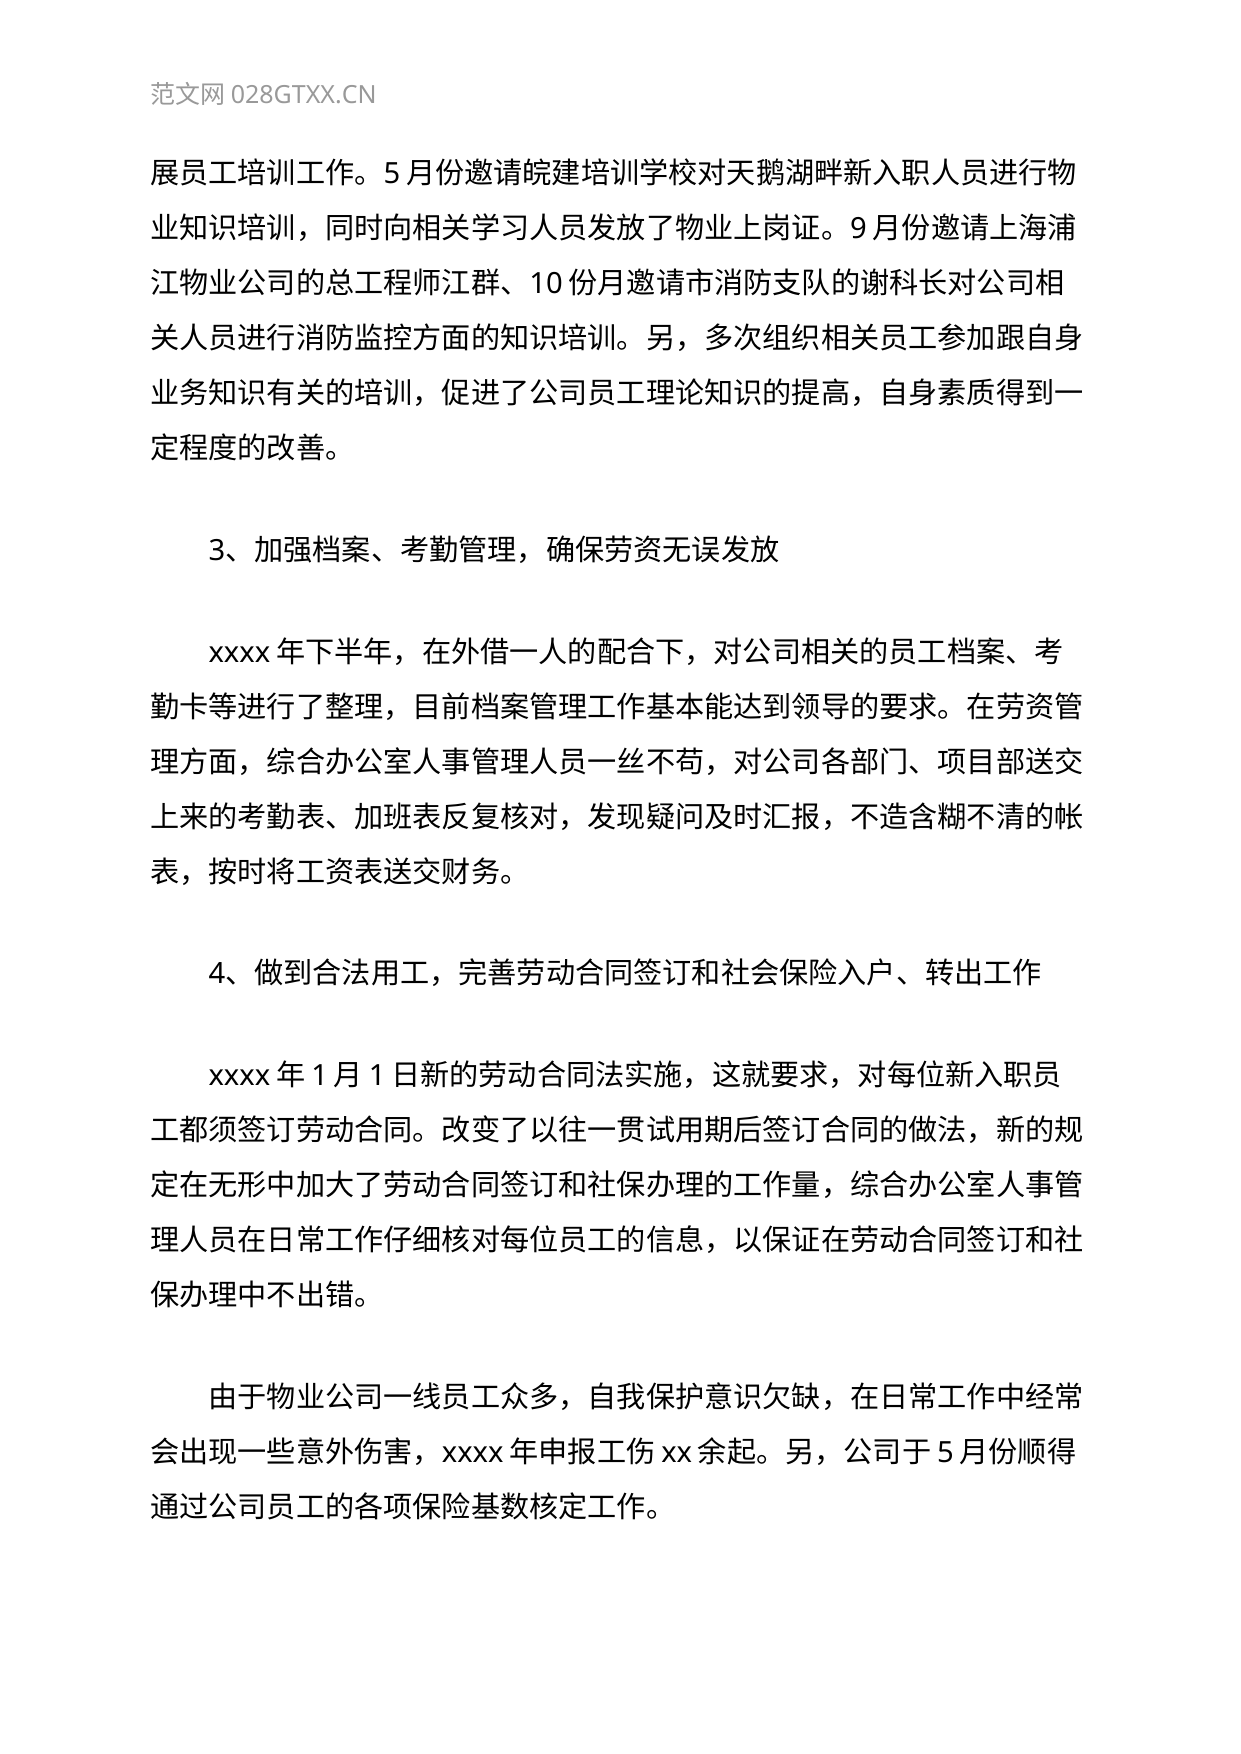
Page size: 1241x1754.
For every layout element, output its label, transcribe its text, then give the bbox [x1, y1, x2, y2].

text 4、做到合法用工，完善劳动合同签订和社会保险入户、转出工作 [150, 950, 1090, 992]
text 由于物业公司一线员工众多，自我保护意识欠缺，在日常工作中经常会出现一些意外伤害，xxxx年申报工伤xx余起。另，公司于5月份顺得通过公司员工的各项保险基数核定工作。 [150, 1373, 1090, 1526]
text 3、加强档案、考勤管理，确保劳资无误发放 [150, 527, 1090, 569]
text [150, 150, 1090, 467]
text xxxx年下半年，在外借一人的配合下，对公司相关的员工档案、考勤卡等进行了整理，目前档案管理工作基本能达到领导的要求。在劳资管理方面，综合办公室人事管理人员一丝不苟，对公司各部门、项目部送交上来的考勤表、加班表反复核对，发现疑问及时汇报，不造含糊不清的帐表，按时将工资表送交财务。 [150, 628, 1090, 891]
text xxxx年1月1日新的劳动合同法实施，这就要求，对每位新入职员工都须签订劳动合同。改变了以往一贯试用期后签订合同的做法，新的规定在无形中加大了劳动合同签订和社保办理的工作量，综合办公室人事管理人员在日常工作仔细核对每位员工的信息，以保证在劳动合同签订和社保办理中不出错。 [150, 1052, 1090, 1314]
